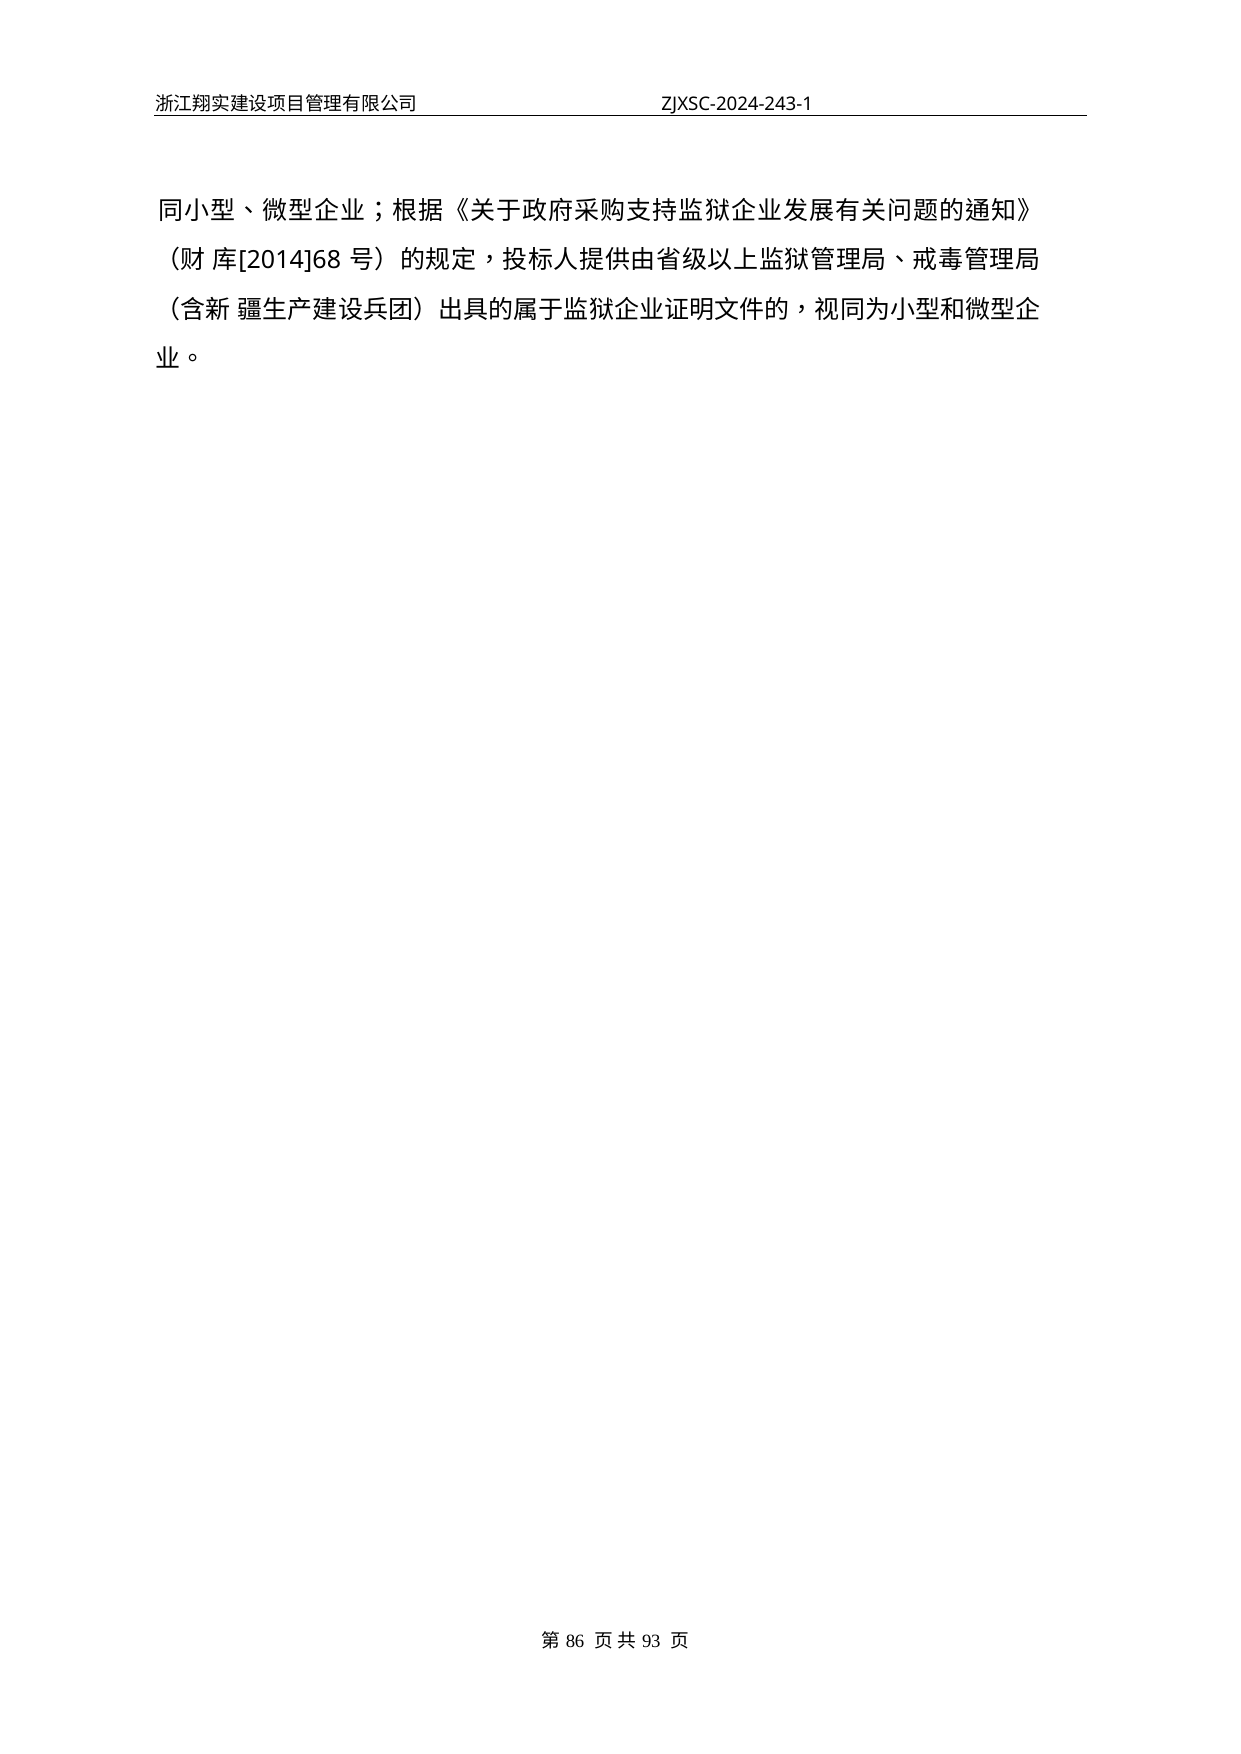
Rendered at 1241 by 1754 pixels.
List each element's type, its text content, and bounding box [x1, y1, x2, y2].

text 同小型、微型企业；根据《关于政府采购支持监狱企业发展有关问题的通知》（财 库[2014]68 号）的规定，投标人提供由省级以上监狱管理局、戒毒管理局（含新 疆生产建设兵团）出具的属于监狱企业证明文件的，视同为小型和微型企业。 [155, 192, 1043, 375]
